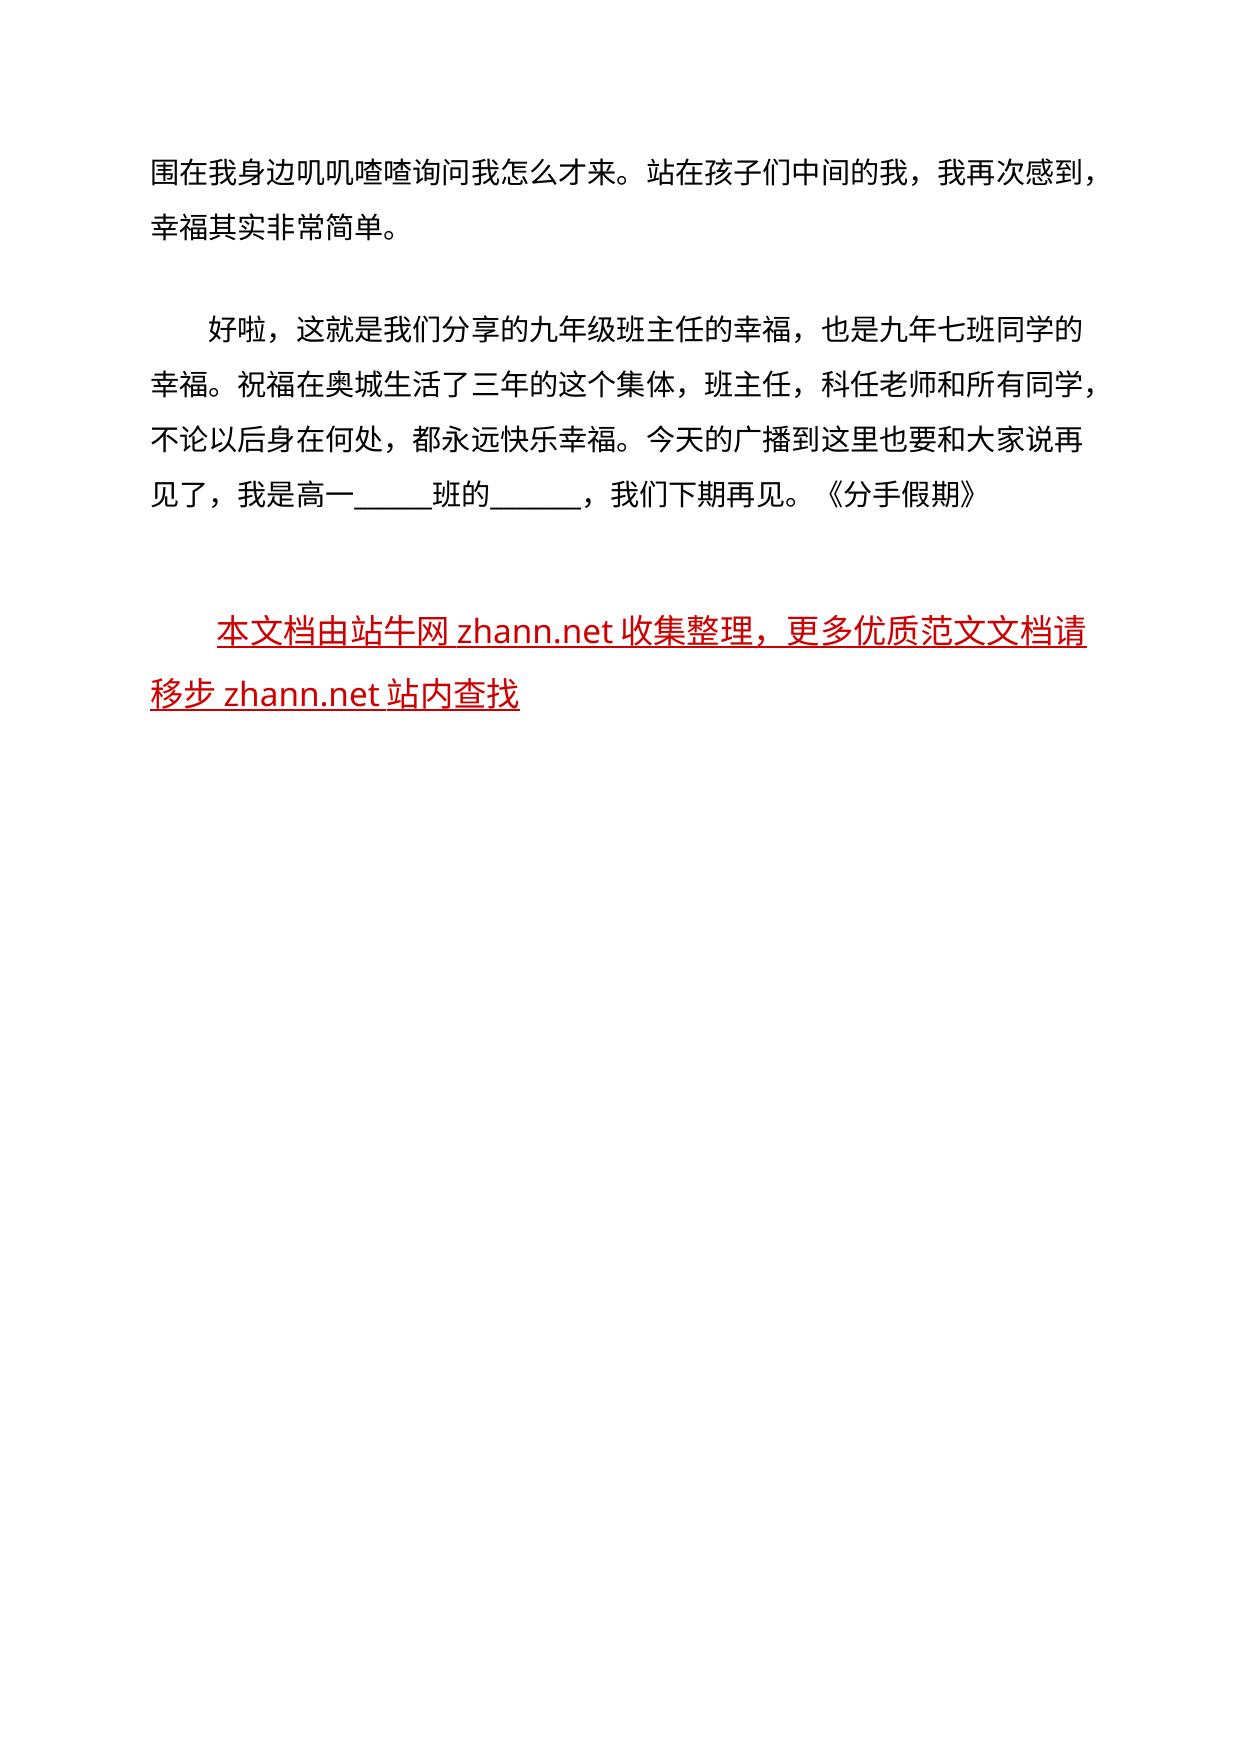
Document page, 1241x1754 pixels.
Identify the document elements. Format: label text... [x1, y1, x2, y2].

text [150, 150, 1090, 247]
text 好啦，这就是我们分享的九年级班主任的幸福，也是九年七班同学的幸福。祝福在奥城生活了三年的这个集体，班主任，科任老师和所有同学，不论以后身在何处，都永远快乐幸福。今天的广播到这里也要和大家说再见了，我是高一______班的_______，我们下期再见。《分手假期》 [150, 307, 1090, 514]
text 本文档由站牛网zhann.net收集整理，更多优质范文文档请移步zhann.net站内查找 [150, 604, 1090, 716]
